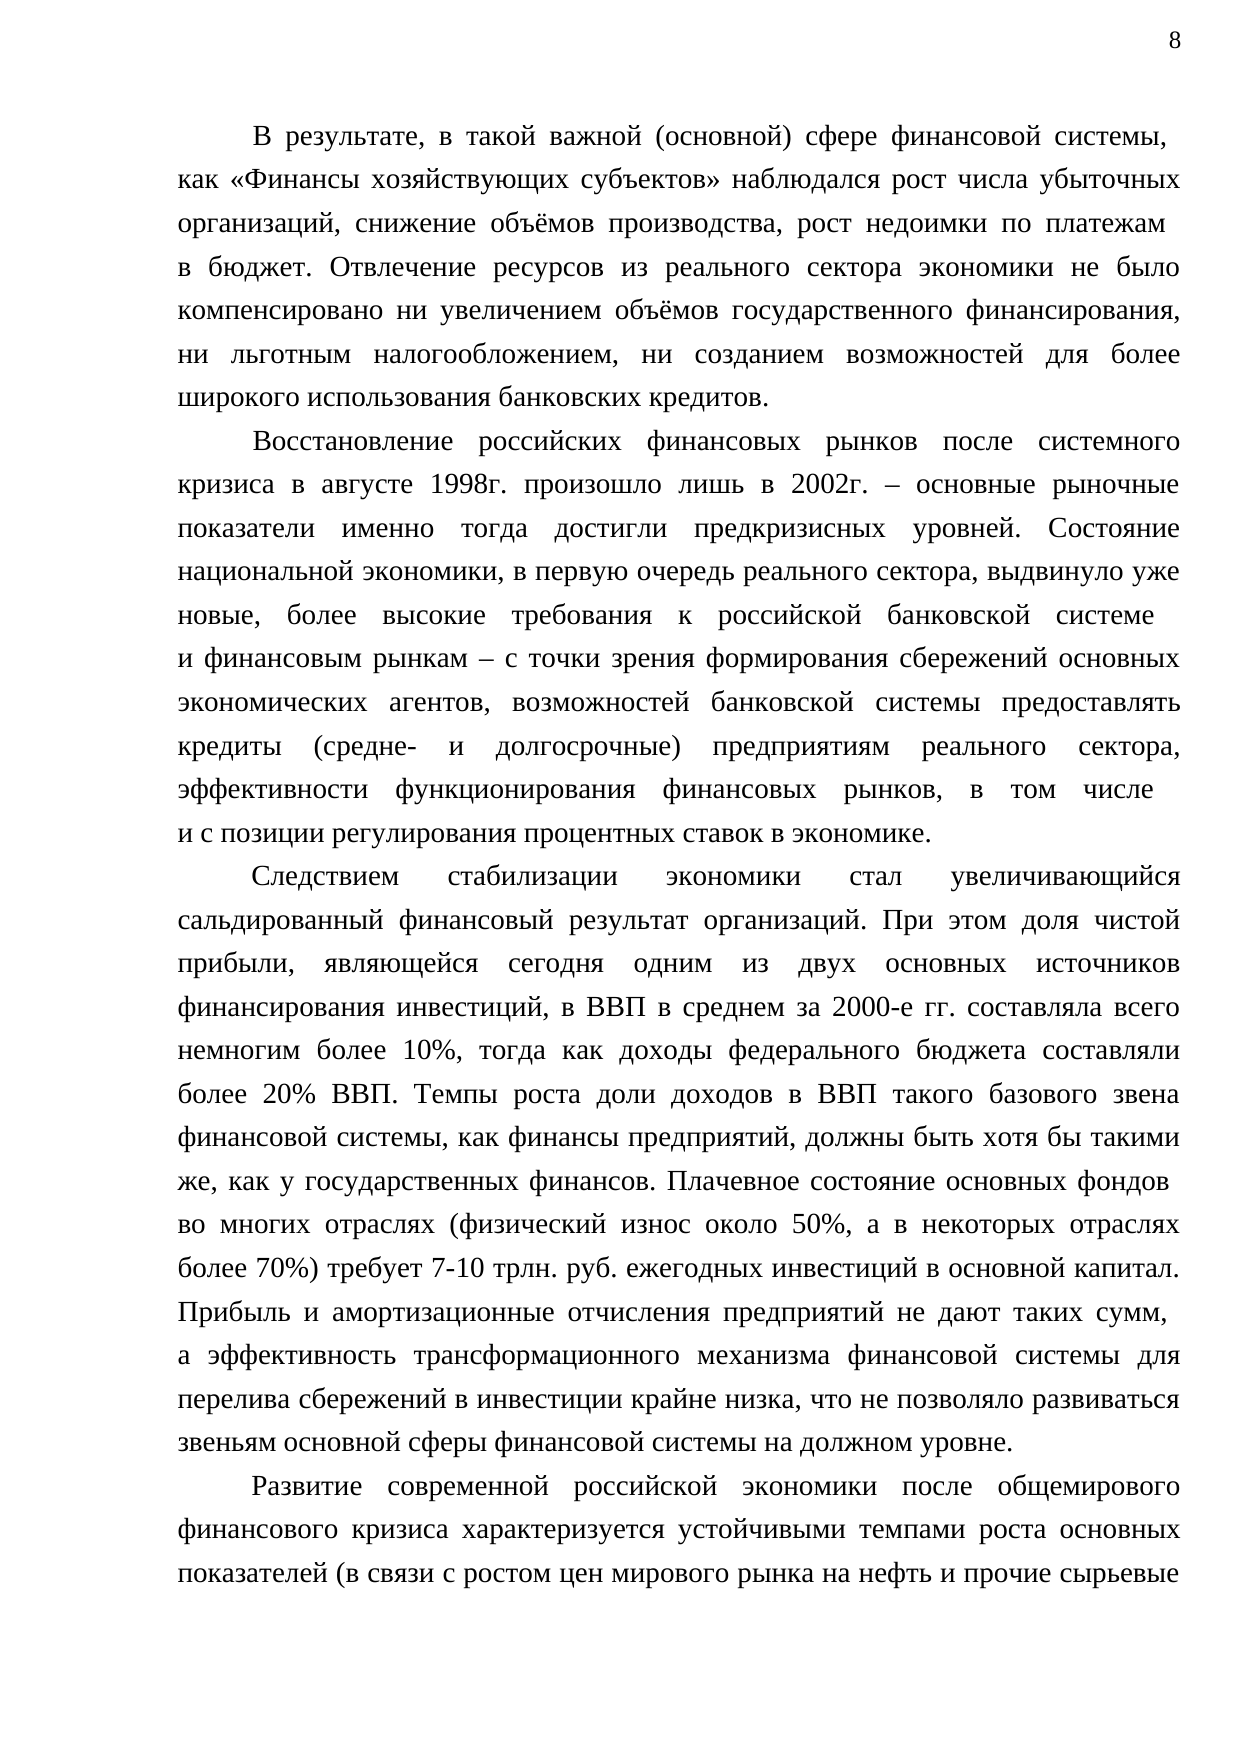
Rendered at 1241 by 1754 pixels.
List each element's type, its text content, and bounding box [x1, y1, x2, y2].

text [177, 1468, 1181, 1588]
text В результате, в такой важной (основной) сфере финансовой системы, как «Финансы хозяйствующих субъектов» наблюдался рост числа убыточных организаций, снижение объёмов производства, рост недоимки по платежам в бюджет. Отвлечение ресурсов из реального сектора экономики не было компенсировано ни увеличением объёмов государственного финансирования, ни льготным налогообложением, ни созданием возможностей для более широкого использования банковских кредитов. [177, 118, 1181, 413]
text Следствием стабилизации экономики стал увеличивающийся сальдированный финансовый результат организаций. При этом доля чистой прибыли, являющейся сегодня одним из двух основных источников финансирования инвестиций, в ВВП в среднем за 2000-е гг. составляла всего немногим более 10%, тогда как доходы федерального бюджета составляли более 20% ВВП. Темпы роста доли доходов в ВВП такого базового звена финансовой системы, как финансы предприятий, должны быть хотя бы такими же, как у государственных финансов. Плачевное состояние основных фондов во многих отраслях (физический износ около 50%, а в некоторых отраслях более 70%) требует 7-10 трлн. руб. ежегодных инвестиций в основной капитал. Прибыль и амортизационные отчисления предприятий не дают таких сумм, а эффективность трансформационного механизма финансовой системы для перелива сбережений в инвестиции крайне низка, что не позволяло развиваться звеньям основной сферы финансовой системы на должном уровне. [177, 858, 1181, 1458]
text Восстановление российских финансовых рынков после системного кризиса в августе 1998г. произошло лишь в 2002г. – основные рыночные показатели именно тогда достигли предкризисных уровней. Состояние национальной экономики, в первую очередь реального сектора, выдвинуло уже новые, более высокие требования к российской банковской системе и финансовым рынкам – с точки зрения формирования сбережений основных экономических агентов, возможностей банковской системы предоставлять кредиты (средне- и долгосрочные) предприятиям реального сектора, эффективности функционирования финансовых рынков, в том числе и с позиции регулирования процентных ставок в экономике. [177, 423, 1181, 848]
